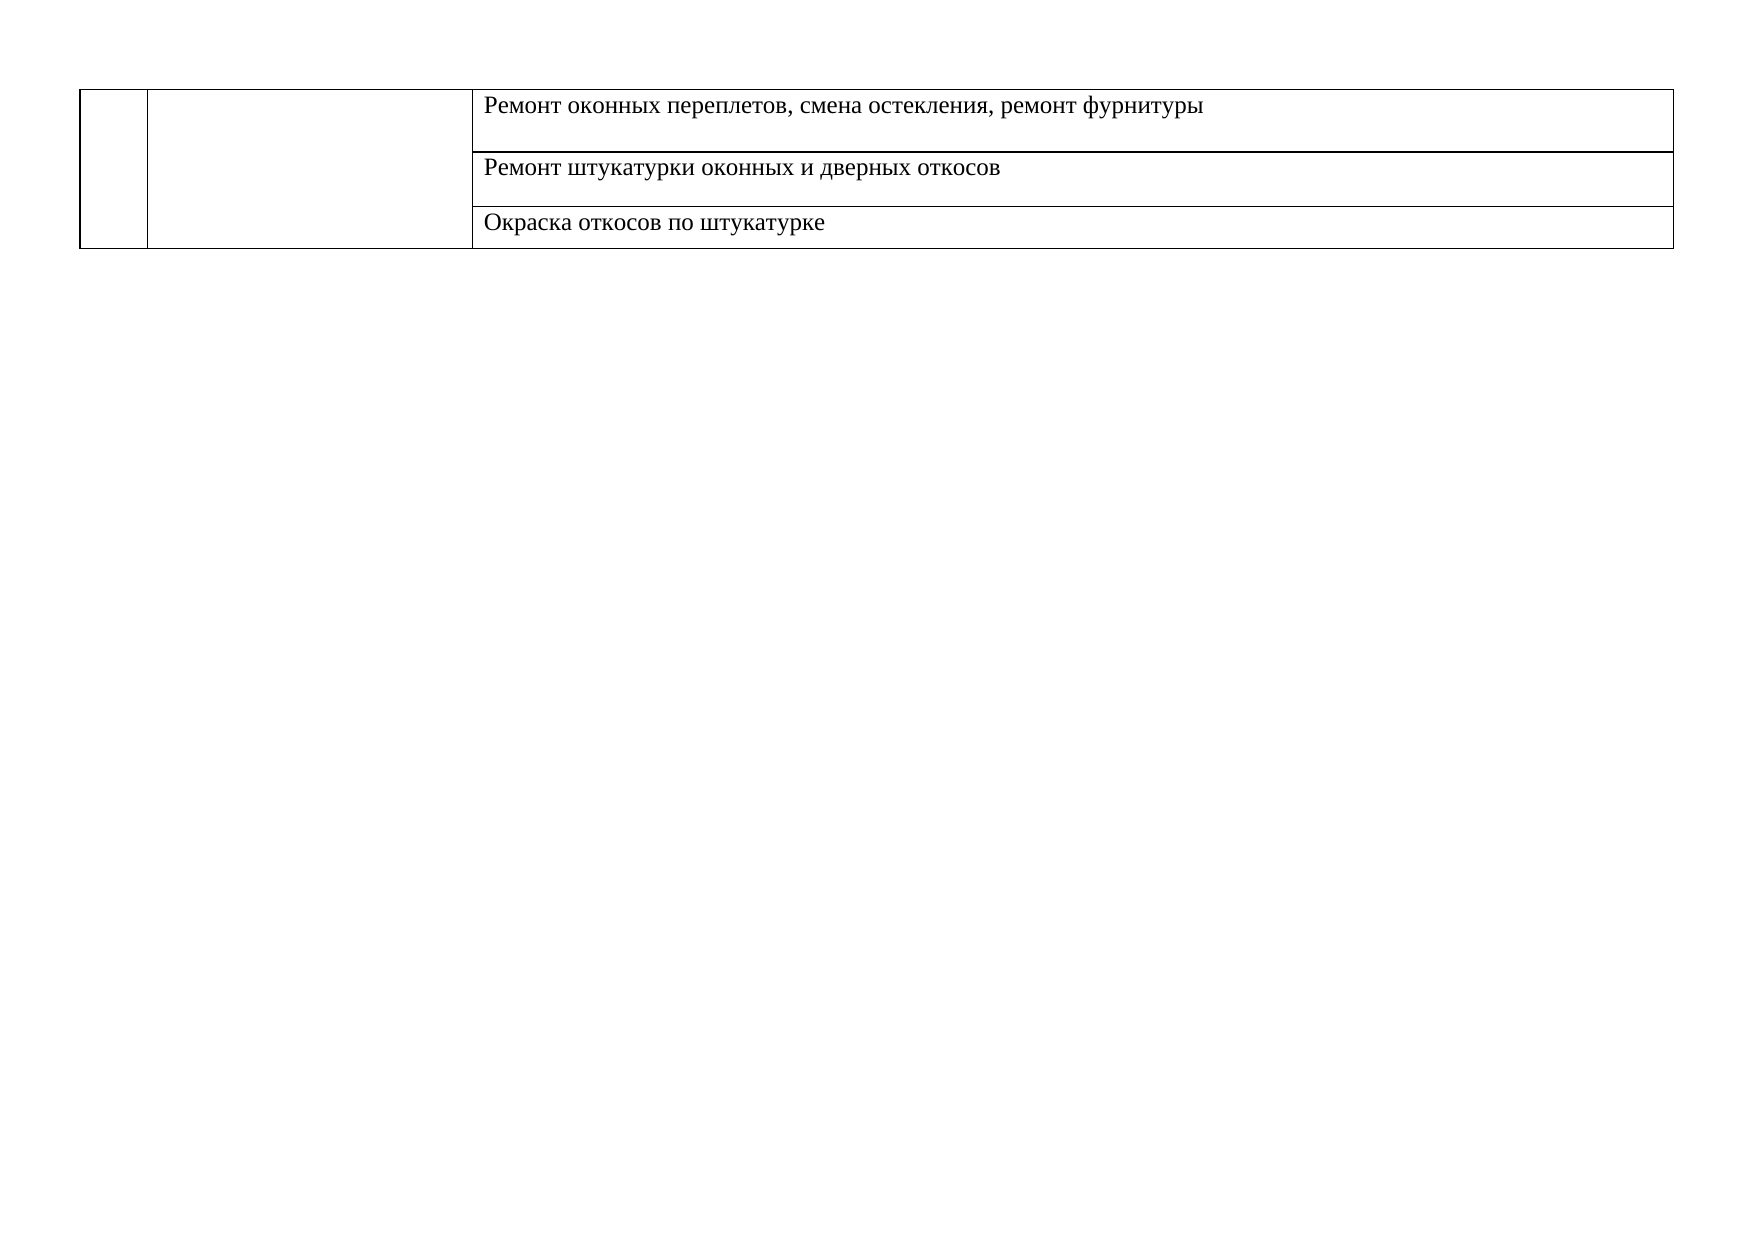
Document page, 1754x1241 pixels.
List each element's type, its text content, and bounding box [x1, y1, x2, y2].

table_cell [148, 90, 472, 248]
table_cell Ремонт оконных переплетов, смена остекления, ремонт фурнитуры [473, 90, 1673, 151]
table_cell 5 [81, 90, 147, 248]
table_cell Окраска откосов по штукатурке [473, 207, 1673, 248]
table_cell Ремонт штукатурки оконных и дверных откосов [473, 153, 1673, 206]
